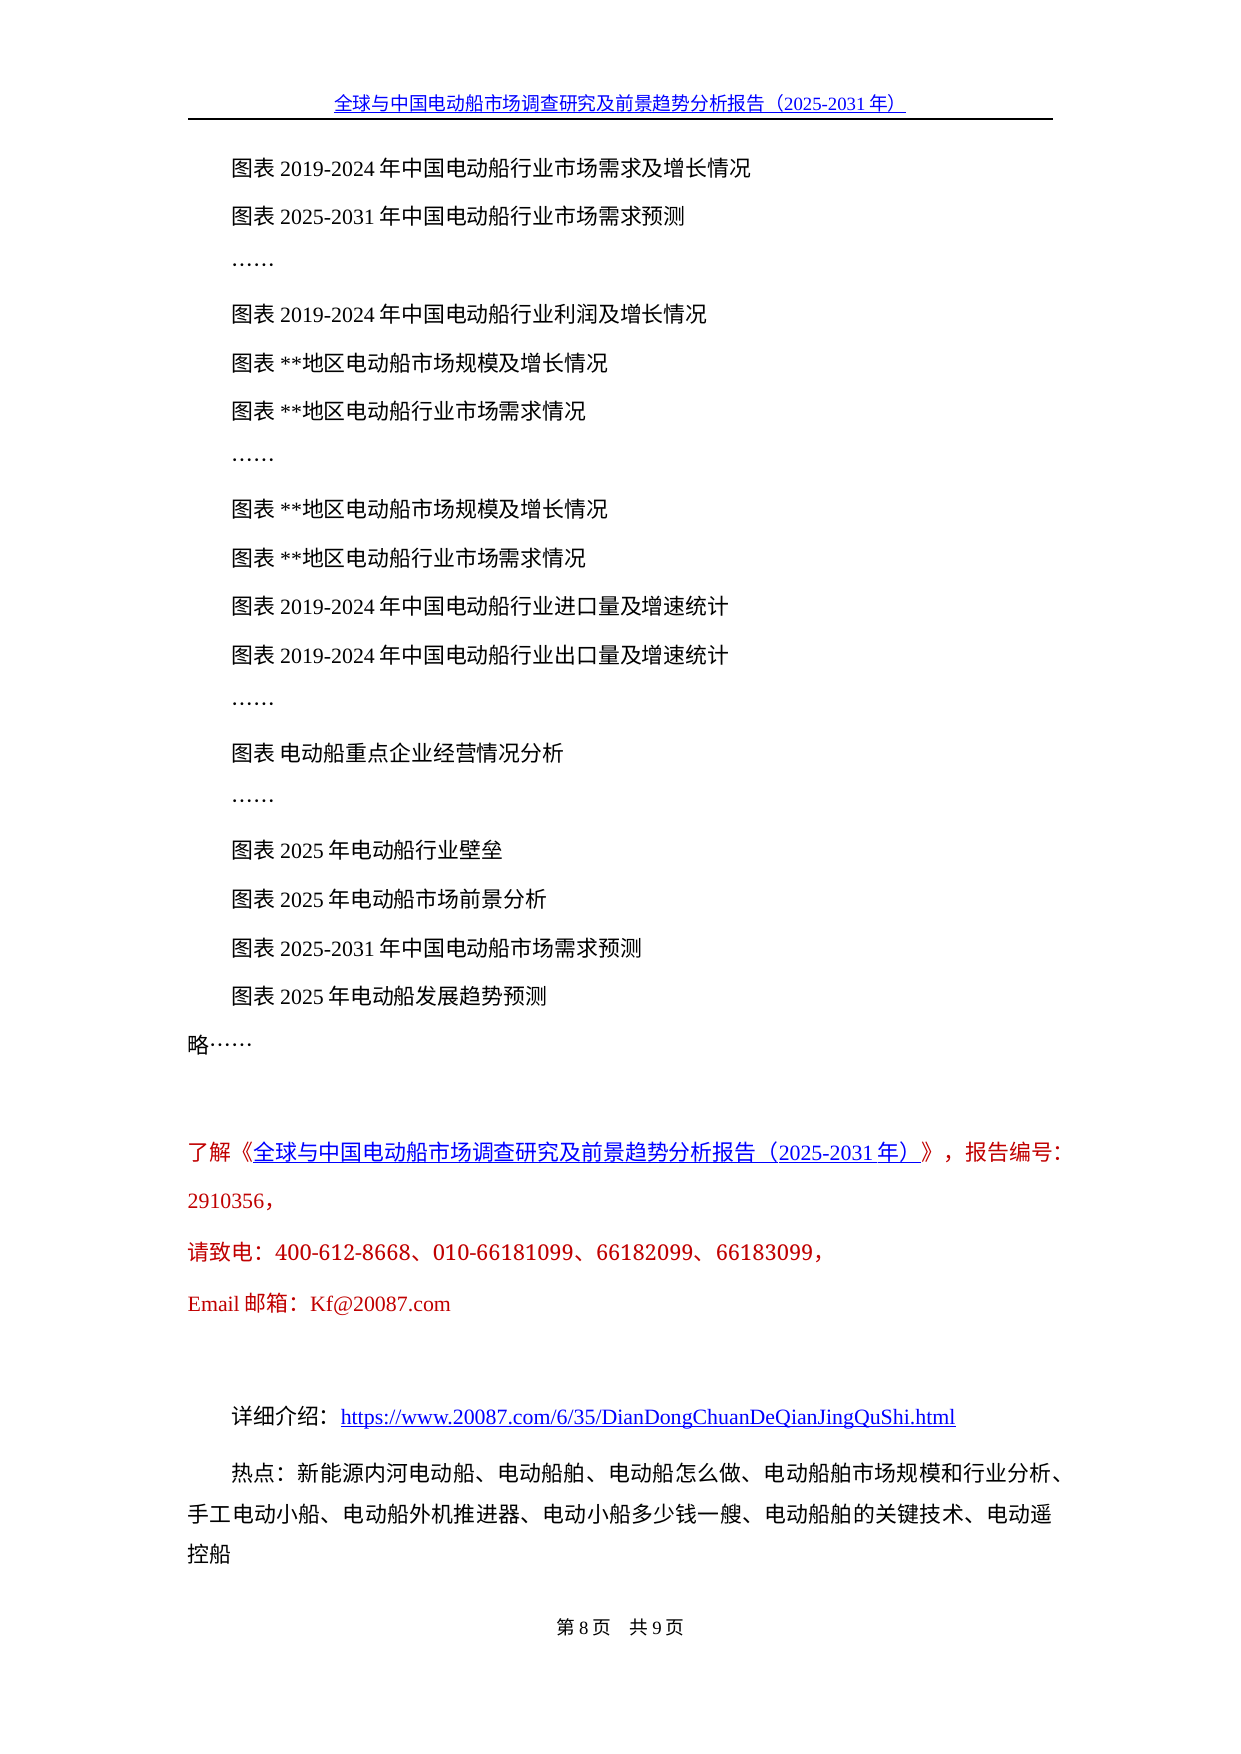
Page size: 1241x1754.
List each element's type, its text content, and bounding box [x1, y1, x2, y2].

text 热点：新能源内河电动船、电动船舶、电动船怎么做、电动船舶市场规模和行业分析、手工电动小船、电动船外机推进器、电动小船多少钱一艘、电动船舶的关键技术、电动遥控船 [187, 1456, 1053, 1569]
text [187, 150, 1053, 1060]
text 详细介绍：https://www.20087.com/6/35/DianDongChuanDeQianJingQuShi.html [187, 1399, 1053, 1431]
text Email邮箱：Kf@20087.com [187, 1286, 1053, 1318]
text 请致电：400-612-8668、010-66181099、66182099、66183099， [187, 1234, 1053, 1267]
text 了解《全球与中国电动船市场调查研究及前景趋势分析报告（2025-2031年）》，报告编号：2910356， [187, 1134, 1053, 1215]
